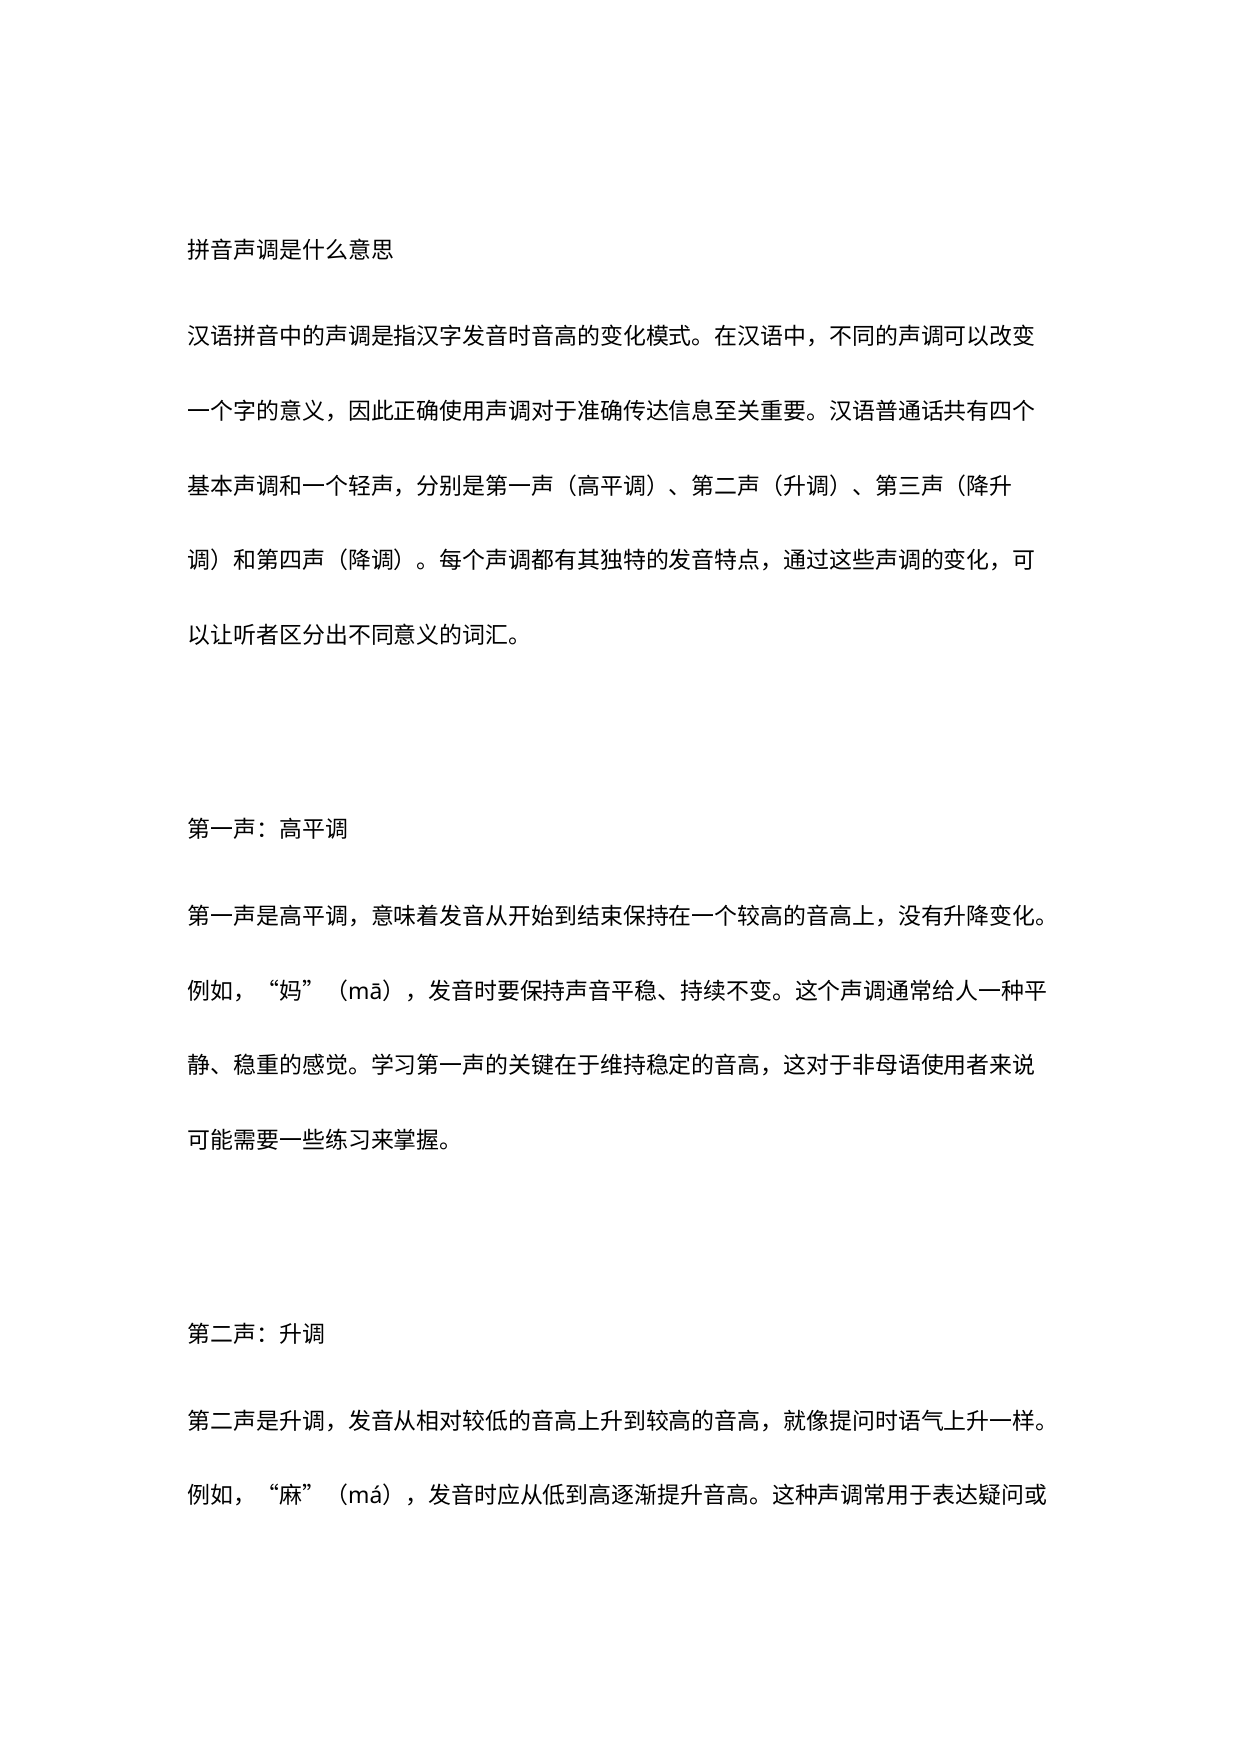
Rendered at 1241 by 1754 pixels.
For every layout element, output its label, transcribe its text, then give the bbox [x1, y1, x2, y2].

text 第一声：高平调 [187, 795, 1053, 860]
text 汉语拼音中的声调是指汉字发音时音高的变化模式。在汉语中，不同的声调可以改变一个字的意义，因此正确使用声调对于准确传达信息至关重要。汉语普通话共有四个基本声调和一个轻声，分别是第一声（高平调）、第二声（升调）、第三声（降升调）和第四声（降调）。每个声调都有其独特的发音特点，通过这些声调的变化，可以让听者区分出不同意义的词汇。 [187, 302, 1053, 666]
text 第一声是高平调，意味着发音从开始到结束保持在一个较高的音高上，没有升降变化。例如，“妈”（mā），发音时要保持声音平稳、持续不变。这个声调通常给人一种平静、稳重的感觉。学习第一声的关键在于维持稳定的音高，这对于非母语使用者来说可能需要一些练习来掌握。 [187, 882, 1053, 1171]
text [187, 1387, 1053, 1527]
text 第二声：升调 [187, 1300, 1053, 1365]
text 拼音声调是什么意思 [187, 216, 1053, 281]
